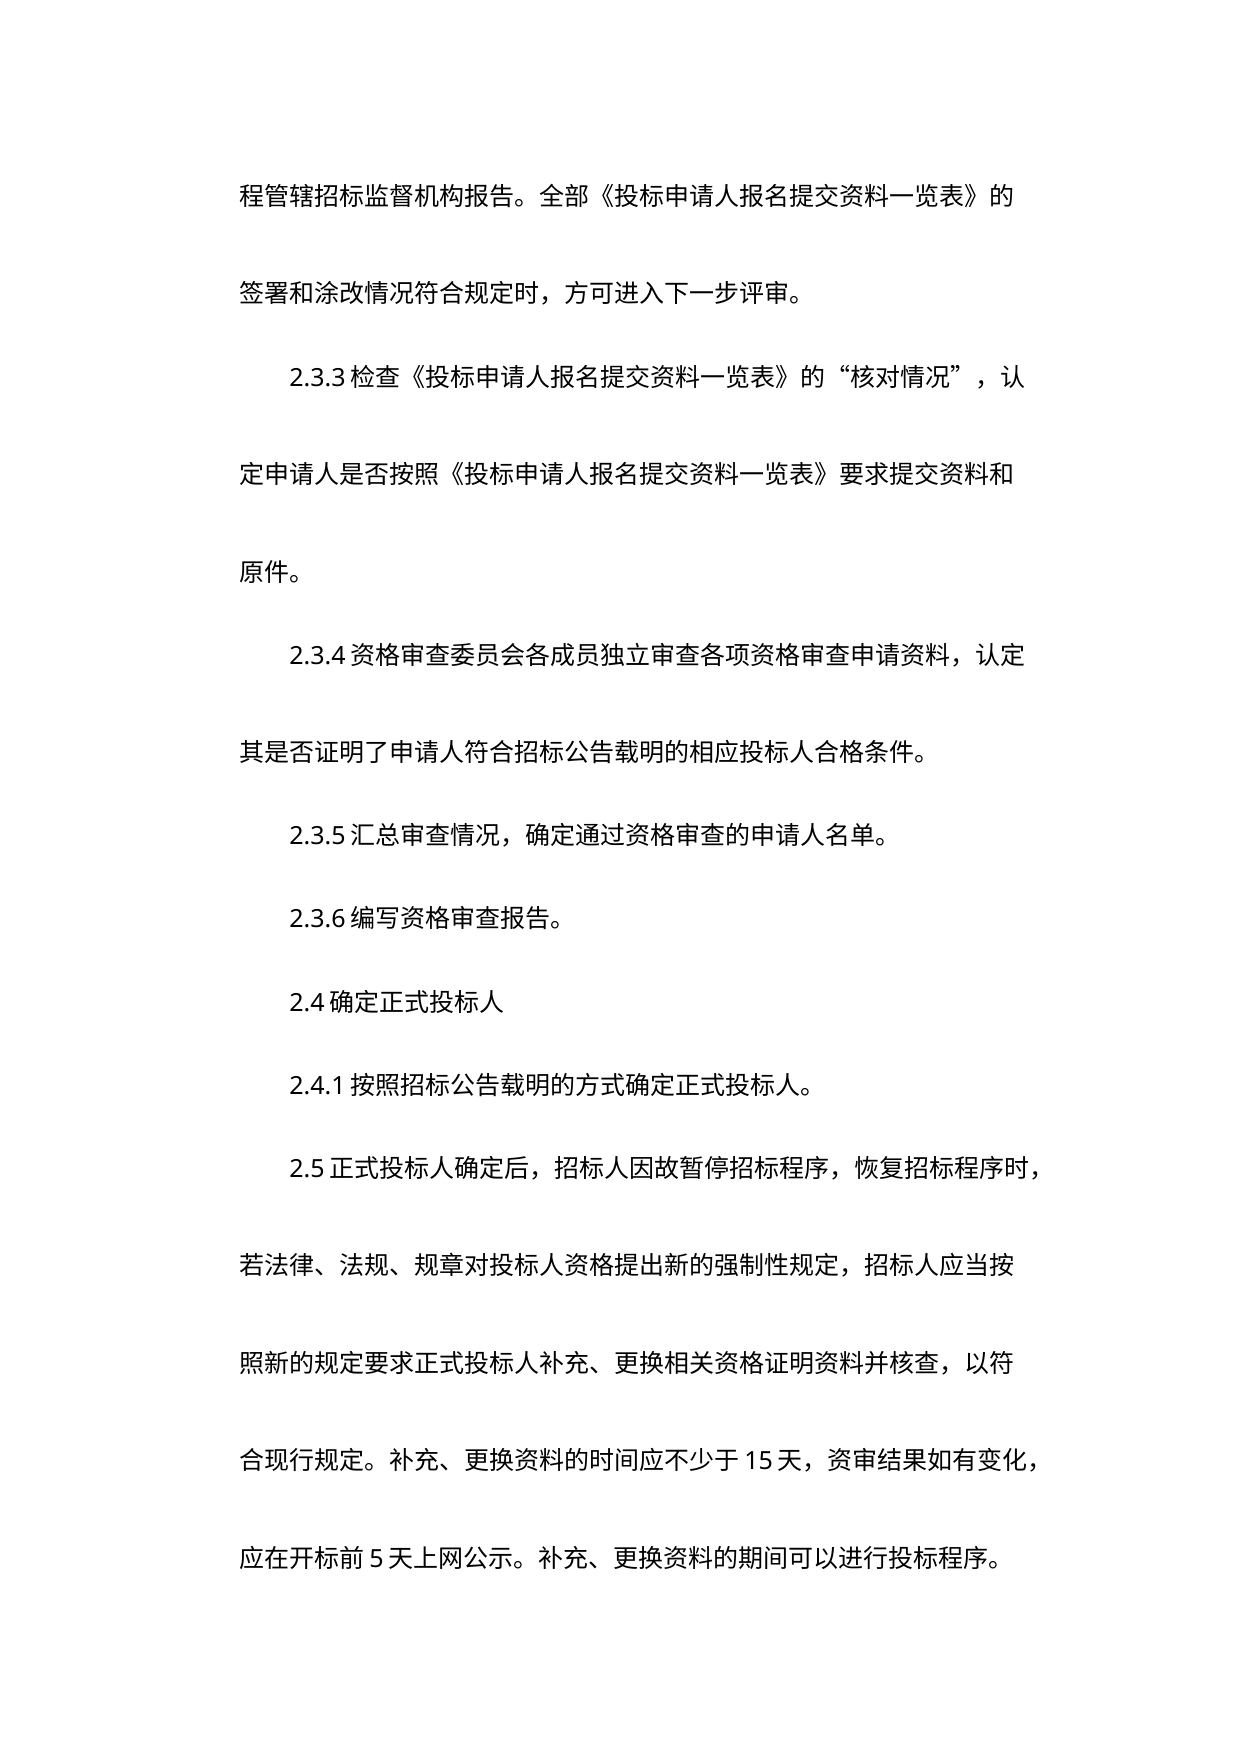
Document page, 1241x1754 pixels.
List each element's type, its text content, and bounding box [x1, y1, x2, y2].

text 2.3.4资格审查委员会各成员独立审查各项资格审查申请资料，认定其是否证明了申请人符合招标公告载明的相应投标人合格条件。 [239, 621, 1037, 783]
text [239, 162, 1037, 324]
text 2.5正式投标人确定后，招标人因故暂停招标程序，恢复招标程序时，若法律、法规、规章对投标人资格提出新的强制性规定，招标人应当按照新的规定要求正式投标人补充、更换相关资格证明资料并核查，以符合现行规定。补充、更换资料的时间应不少于15天，资审结果如有变化，应在开标前5天上网公示。补充、更换资料的期间可以进行投标程序。 [239, 1134, 1037, 1589]
text 2.4.1按照招标公告载明的方式确定正式投标人。 [239, 1051, 1037, 1116]
text 2.4确定正式投标人 [239, 968, 1037, 1033]
text 2.3.5汇总审查情况，确定通过资格审查的申请人名单。 [239, 801, 1037, 866]
text 2.3.6编写资格审查报告。 [239, 884, 1037, 949]
text 2.3.3检查《投标申请人报名提交资料一览表》的“核对情况”，认定申请人是否按照《投标申请人报名提交资料一览表》要求提交资料和原件。 [239, 343, 1037, 603]
